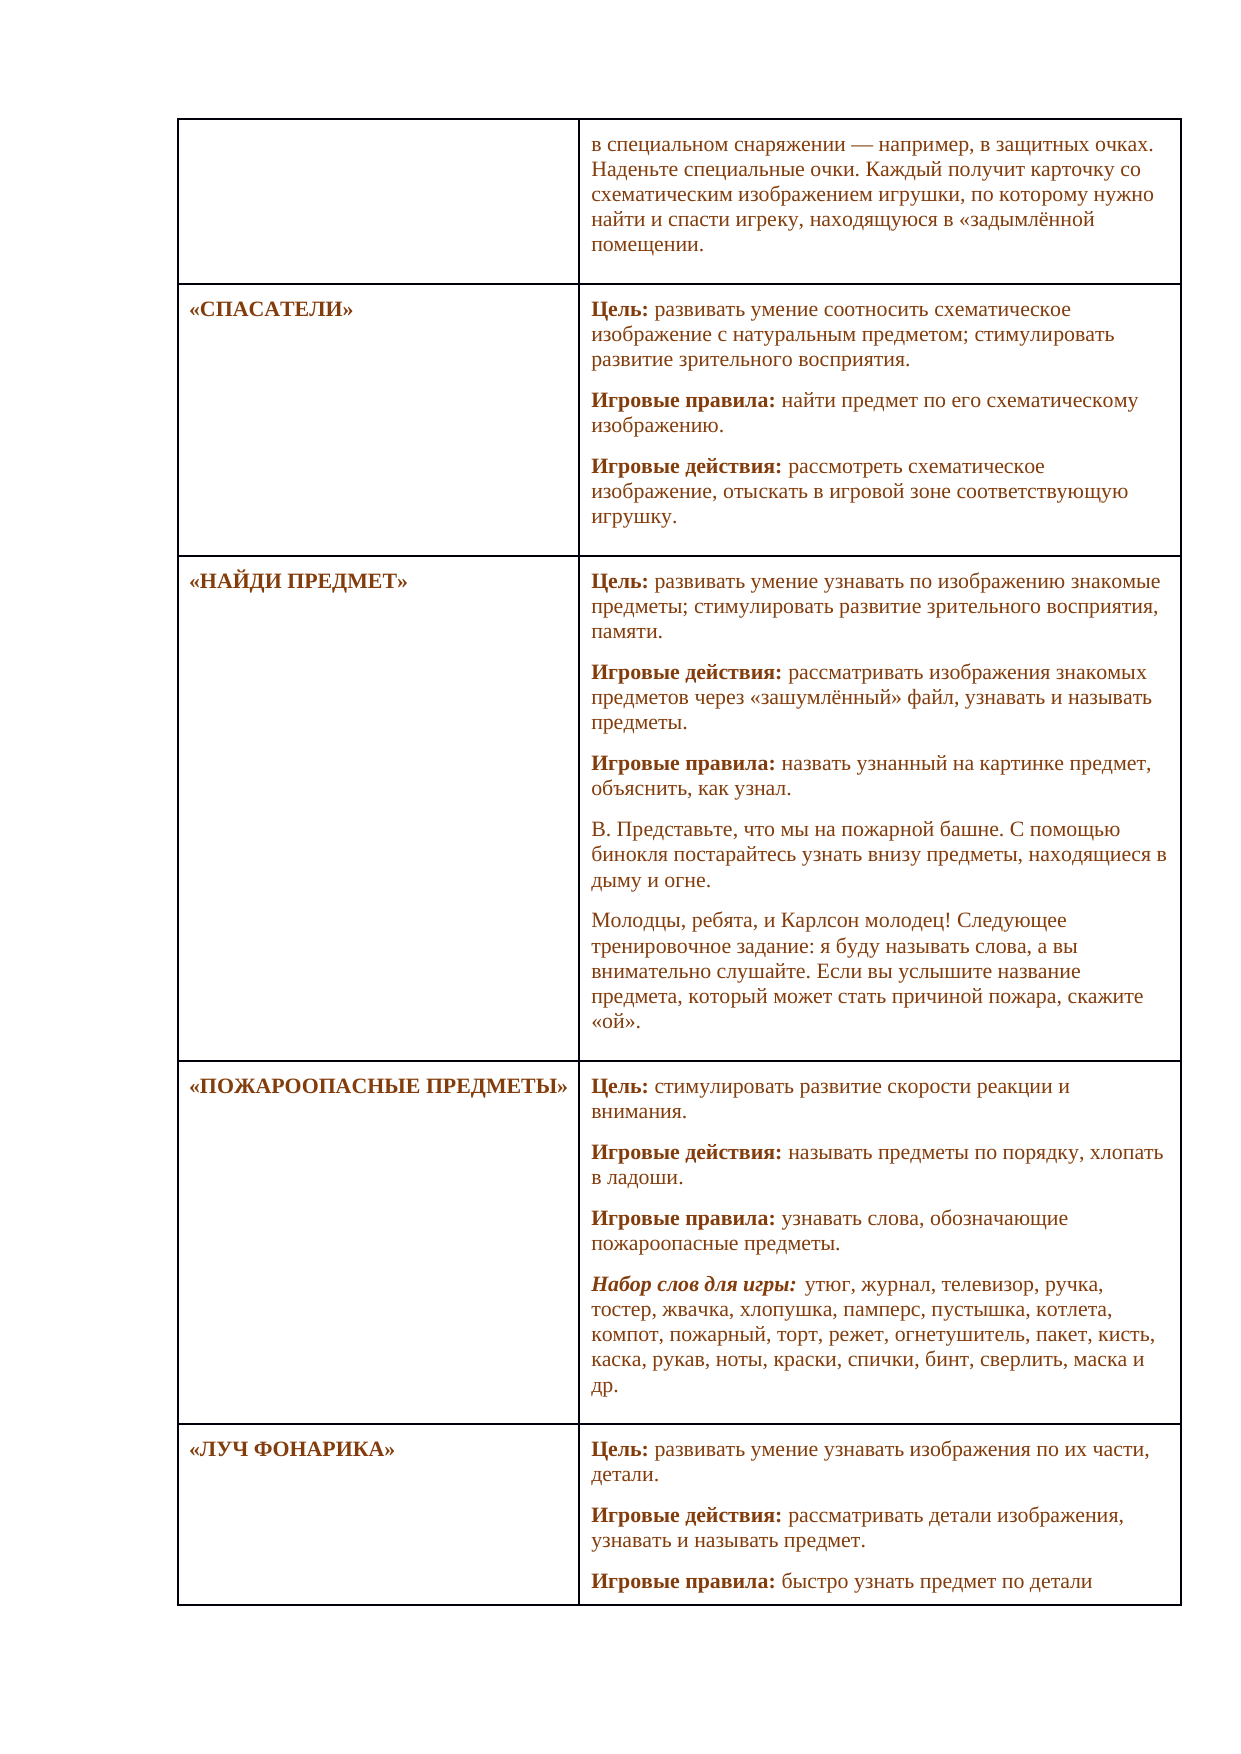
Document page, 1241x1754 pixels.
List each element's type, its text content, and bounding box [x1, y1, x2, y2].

table_cell Цель: развивать умение соотносить схематическое изображение с натуральным предметом; стимулировать развитие зрительного восприятия. Игровые правила: найти предмет по его схематическому изображению. Игровые действия: рассмотреть схематическое изображение, отыскать в игровой зоне соответствующую игрушку. [580, 285, 1180, 555]
table_cell «ЛУЧ ФОНАРИКА» [179, 1425, 578, 1604]
table_cell Цель: развивать умение узнавать по изображению знакомые предметы; стимулировать развитие зрительного восприятия, памяти. Игровые действия: рассматривать изображения знакомых предметов через «зашумлённый» файл, узнавать и называть предметы. Игровые правила: назвать узнанный на картинке предмет, объяснить, как узнал. В. Представьте, что мы на пожарной башне. С помощью бинокля постарайтесь узнать внизу предметы, находящиеся в дыму и огне. Молодцы, ребята, и Карлсон молодец! Следующее тренировочное задание: я буду называть слова, а вы внимательно слушайте. Если вы услышите название предмета, который может стать причиной пожара, скажите «ой». [580, 557, 1180, 1060]
table_cell Цель: стимулировать развитие скорости реакции и внимания. Игровые действия: называть предметы по порядку, хлопать в ладоши. Игровые правила: узнавать слова, обозначающие пожароопасные предметы. Набор слов для игры: утюг, журнал, телевизор, ручка, тостер, жвачка, хлопушка, памперс, пустышка, котлета, компот, пожарный, торт, режет, огнетушитель, пакет, кисть, каска, рукав, ноты, краски, спички, бинт, сверлить, маска и др. [580, 1062, 1180, 1423]
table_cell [580, 1425, 1180, 1604]
table_cell «ПОЖАРООПАСНЫЕ ПРЕДМЕТЫ» [179, 1062, 578, 1423]
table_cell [580, 120, 1180, 283]
table_cell «НАЙДИ ПРЕДМЕТ» [179, 557, 578, 1060]
table_cell «СПАСАТЕЛИ» [179, 285, 578, 555]
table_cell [179, 120, 578, 283]
